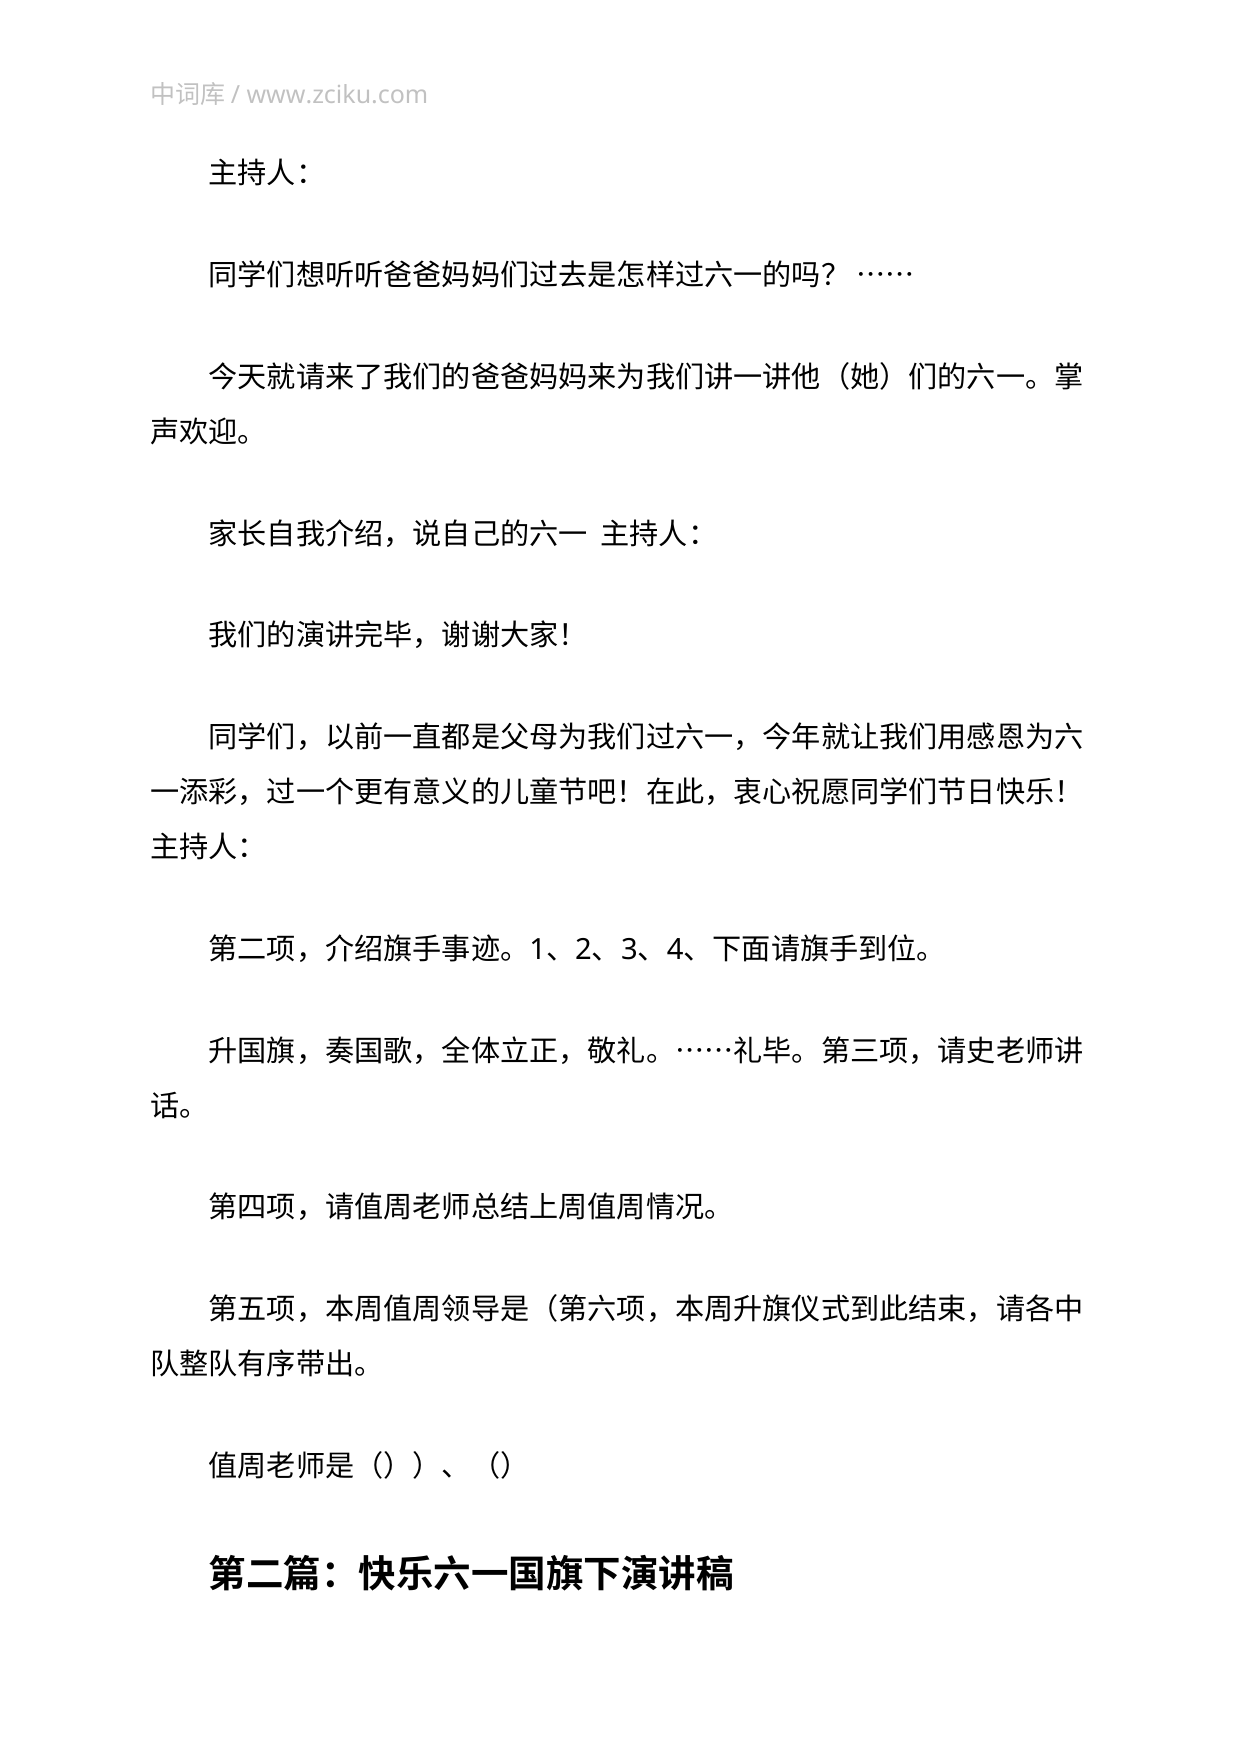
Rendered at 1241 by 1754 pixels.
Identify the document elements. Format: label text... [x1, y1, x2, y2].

text 今天就请来了我们的爸爸妈妈来为我们讲一讲他（她）们的六一。掌声欢迎。 [150, 353, 1090, 451]
text 值周老师是（））、（） [150, 1442, 1090, 1485]
text 第四项，请值周老师总结上周值周情况。 [150, 1184, 1090, 1226]
text 第五项，本周值周领导是（第六项，本周升旗仪式到此结束，请各中队整队有序带出。 [150, 1286, 1090, 1383]
text 同学们想听听爸爸妈妈们过去是怎样过六一的吗？ …… [150, 252, 1090, 294]
text 同学们，以前一直都是父母为我们过六一，今年就让我们用感恩为六一添彩，过一个更有意义的儿童节吧！在此，衷心祝愿同学们节日快乐！主持人： [150, 714, 1090, 866]
text 我们的演讲完毕，谢谢大家！ [150, 612, 1090, 654]
text 升国旗，奏国歌，全体立正，敬礼。……礼毕。第三项，请史老师讲话。 [150, 1027, 1090, 1124]
text 第二项，介绍旗手事迹。1、2、3、4、下面请旗手到位。 [150, 925, 1090, 968]
text 第二篇：快乐六一国旗下演讲稿 [150, 1544, 1090, 1598]
text 主持人： [150, 150, 1090, 192]
text 家长自我介绍，说自己的六一 主持人： [150, 510, 1090, 552]
